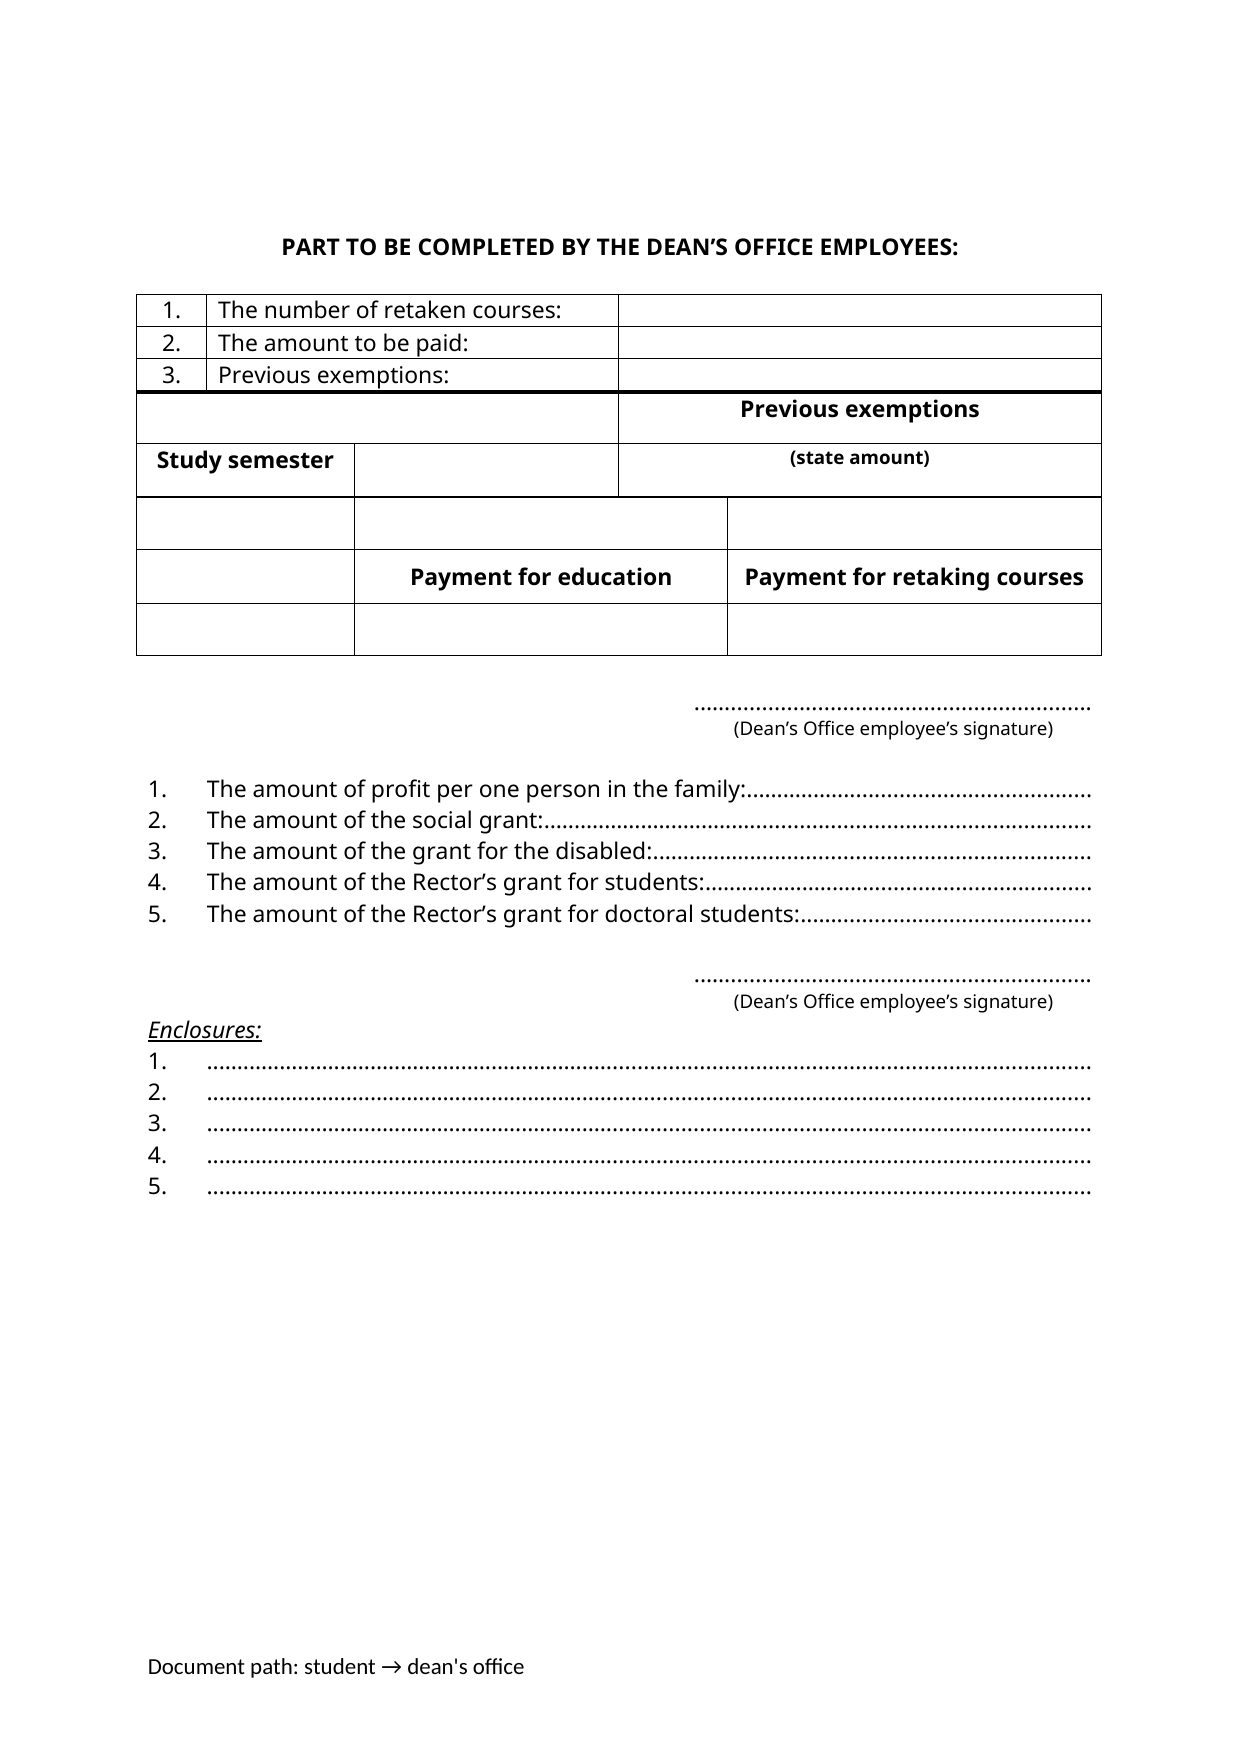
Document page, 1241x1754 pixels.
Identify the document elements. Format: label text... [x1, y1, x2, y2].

table_header The number of retaken courses: [207, 295, 618, 326]
list The amount of the Rector’s grant for students: [148, 866, 1093, 897]
table_header [619, 295, 1101, 326]
table_cell Previous exemptions: [207, 359, 618, 390]
list The amount of the social grant: [148, 804, 1093, 835]
table_cell (state amount) [619, 444, 1101, 496]
list The amount of profit per one person in the family: [148, 772, 1093, 804]
table_cell Study semester [137, 444, 354, 496]
table_cell [355, 604, 727, 655]
table_cell [355, 444, 618, 496]
table_cell [137, 604, 354, 655]
table_header 1. [137, 295, 206, 326]
table_cell [137, 498, 354, 549]
list The amount of the grant for the disabled: [148, 835, 1093, 866]
table_cell Payment for education [355, 550, 727, 602]
text (Dean’s Office employee’s signature) [694, 988, 1093, 1013]
text Enclosures: [148, 1013, 1093, 1045]
list The amount of the Rector’s grant for doctoral students: [148, 897, 1093, 929]
table_cell [728, 498, 1101, 549]
table_cell [619, 327, 1101, 358]
table_cell [619, 359, 1101, 390]
text (Dean’s Office employee’s signature) [694, 716, 1093, 741]
table_cell Previous exemptions [619, 394, 1101, 443]
table_cell 3. [137, 359, 206, 390]
table_cell The amount to be paid: [207, 327, 618, 358]
text PART TO BE COMPLETED BY THE DEAN’S OFFICE EMPLOYEES: [148, 231, 1093, 262]
table_cell [137, 394, 618, 443]
table_cell [355, 498, 727, 549]
table_cell [728, 604, 1101, 655]
table_cell Payment for retaking courses [728, 550, 1101, 602]
table_cell 2. [137, 327, 206, 358]
table_cell [137, 550, 354, 602]
